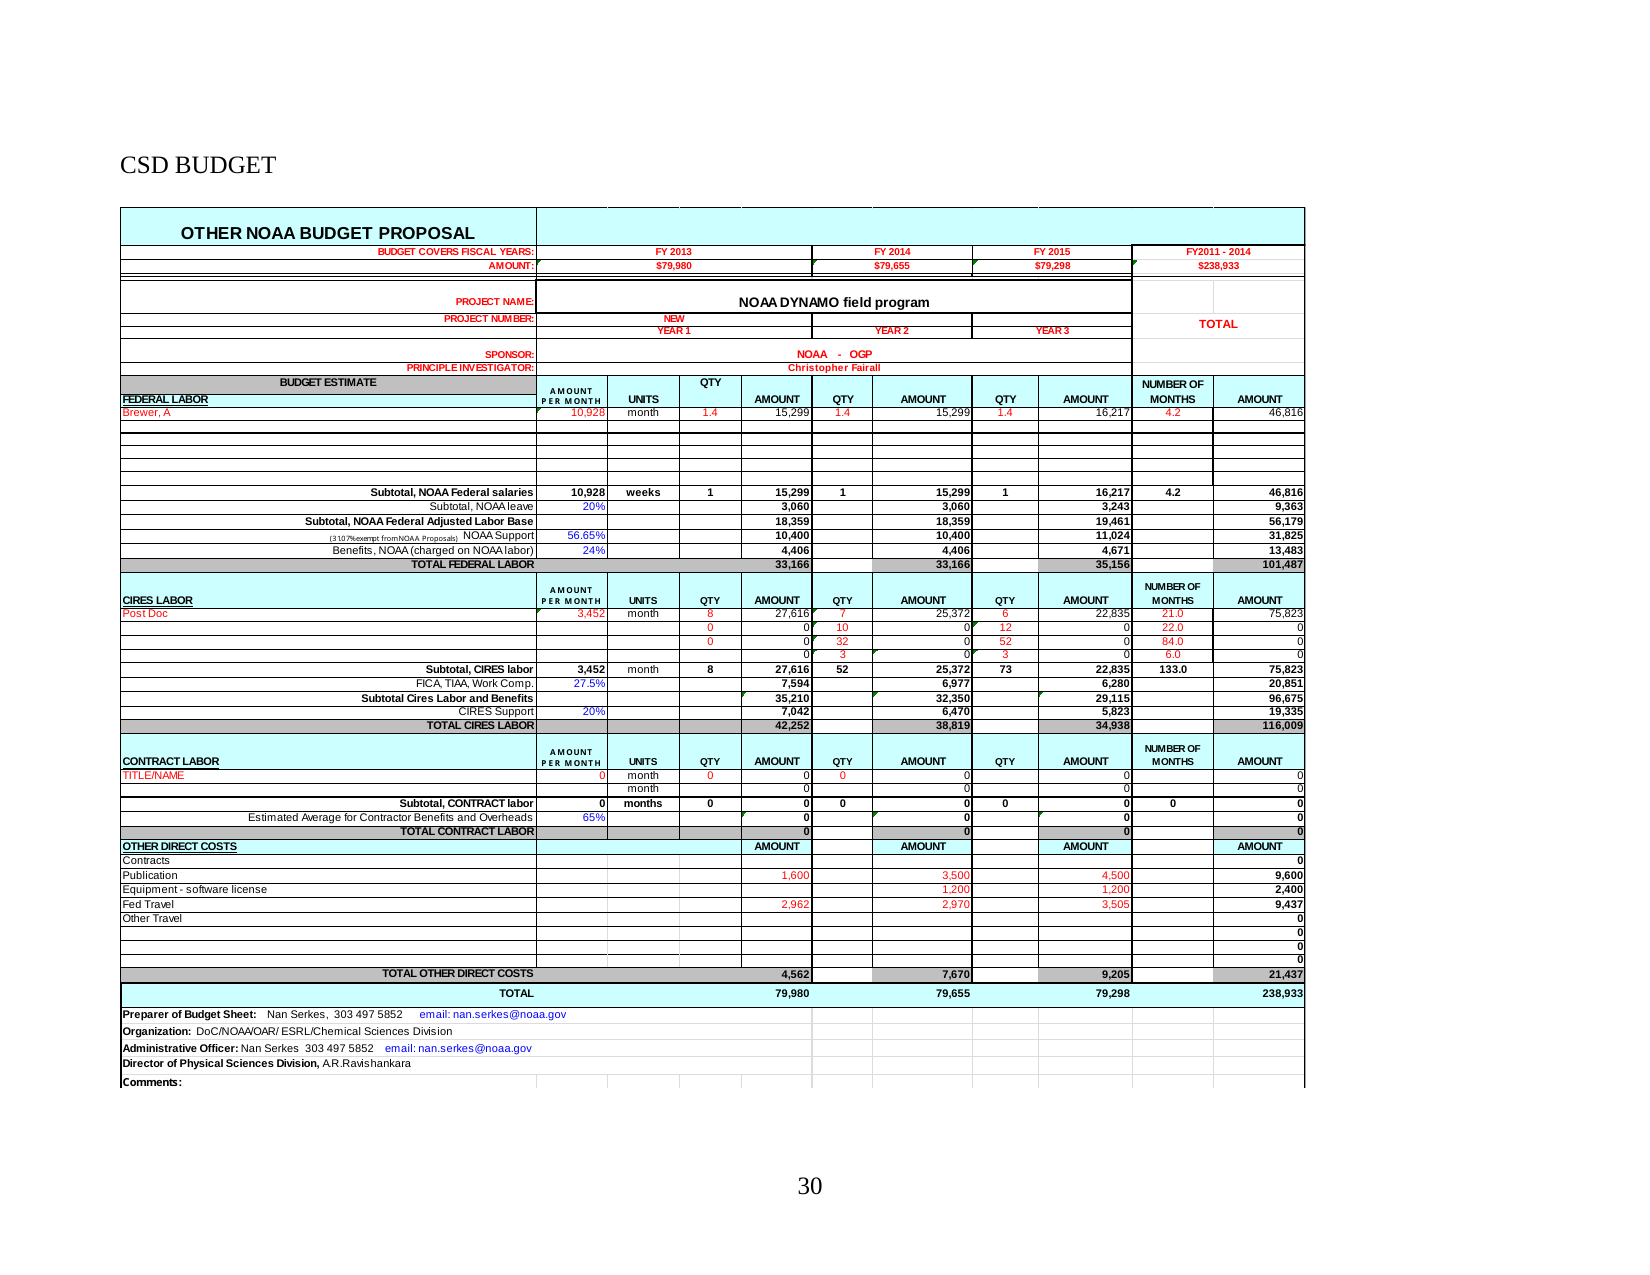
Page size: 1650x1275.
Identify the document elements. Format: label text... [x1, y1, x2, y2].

text CSD BUDGET [120, 150, 1500, 179]
